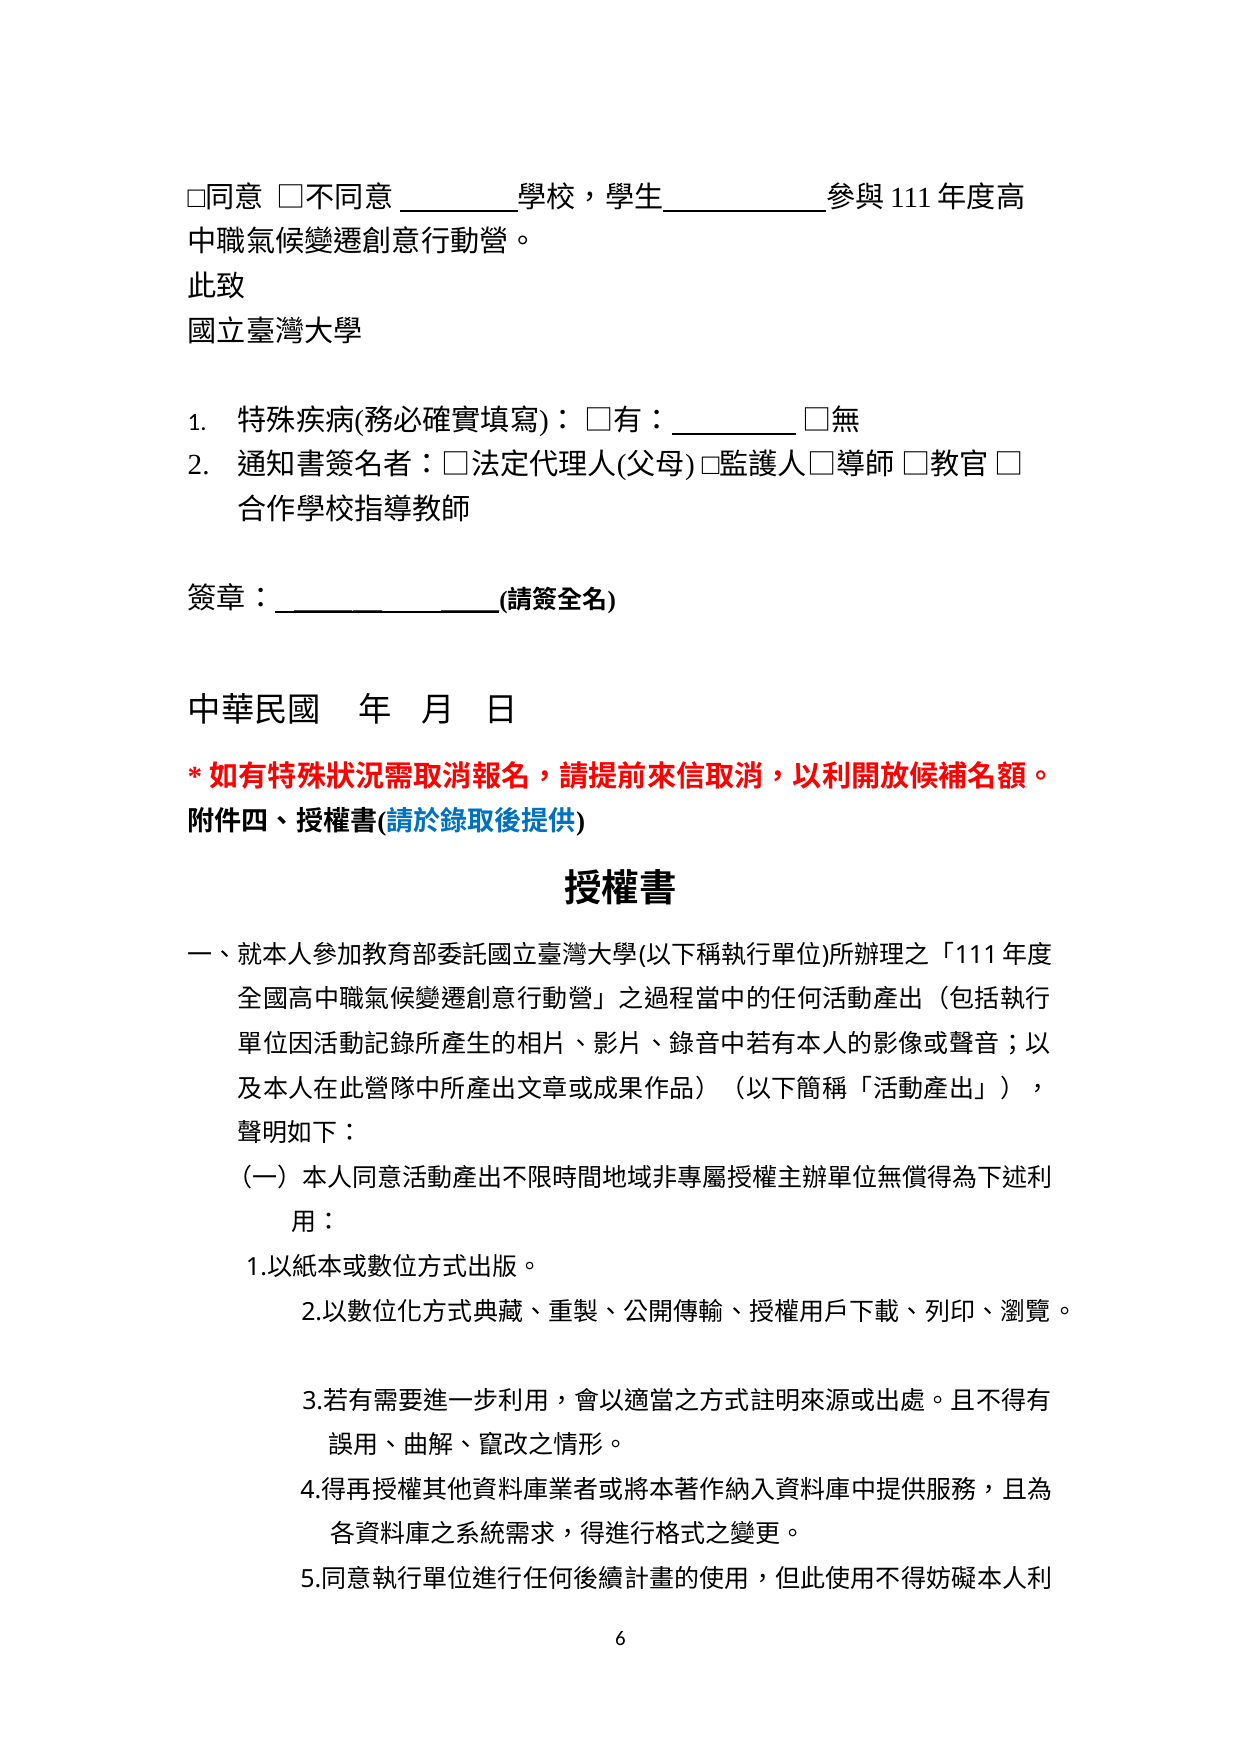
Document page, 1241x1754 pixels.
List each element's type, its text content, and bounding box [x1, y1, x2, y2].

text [300, 1554, 1053, 1599]
text （一）本人同意活動產出不限時間地域非專屬授權主辦單位無償得為下述利用： [227, 1153, 1053, 1242]
text 一、就本人參加教育部委託國立臺灣大學(以下稱執行單位)所辦理之「111年度全國高中職氣候變遷創意行動營」之過程當中的任何活動產出（包括執行單位因活動記錄所產生的相片、影片、錄音中若有本人的影像或聲音；以及本人在此營隊中所產出文章或成果作品）（以下簡稱「活動產出」），聲明如下： [187, 930, 1053, 1153]
text 國立臺灣大學 [187, 306, 1053, 351]
text 1.以紙本或數位方式出版。 [187, 1242, 1053, 1287]
text 簽章： ＿＿＿ ＿＿(請簽全名) [187, 573, 1053, 663]
text □同意 □不同意 學校，學生 參與111年度高中職氣候變遷創意行動營。 [187, 172, 1053, 261]
text 此致 [187, 261, 1053, 306]
text 4.得再授權其他資料庫業者或將本著作納入資料庫中提供服務，且為各資料庫之系統需求，得進行格式之變更。 [300, 1465, 1053, 1554]
text 中華民國 年 月 日 [187, 663, 1053, 752]
text * 如有特殊狀況需取消報名，請提前來信取消，以利開放候補名額。 [187, 752, 1053, 796]
list 通知書簽名者：□法定代理人(父母) □監護人□導師 □教官 □合作學校指導教師 [187, 440, 1053, 529]
text 授權書 [187, 841, 1053, 930]
text 3.若有需要進一步利用，會以適當之方式註明來源或出處。且不得有誤用、曲解、竄改之情形。 [302, 1376, 1053, 1465]
subtitle 附件四、授權書(請於錄取後提供) [187, 796, 1053, 841]
text 2.以數位化方式典藏、重製、公開傳輸、授權用戶下載、列印、瀏覽。 [301, 1287, 1053, 1376]
list 特殊疾病(務必確實填寫)： □有： □無 [187, 395, 1053, 440]
